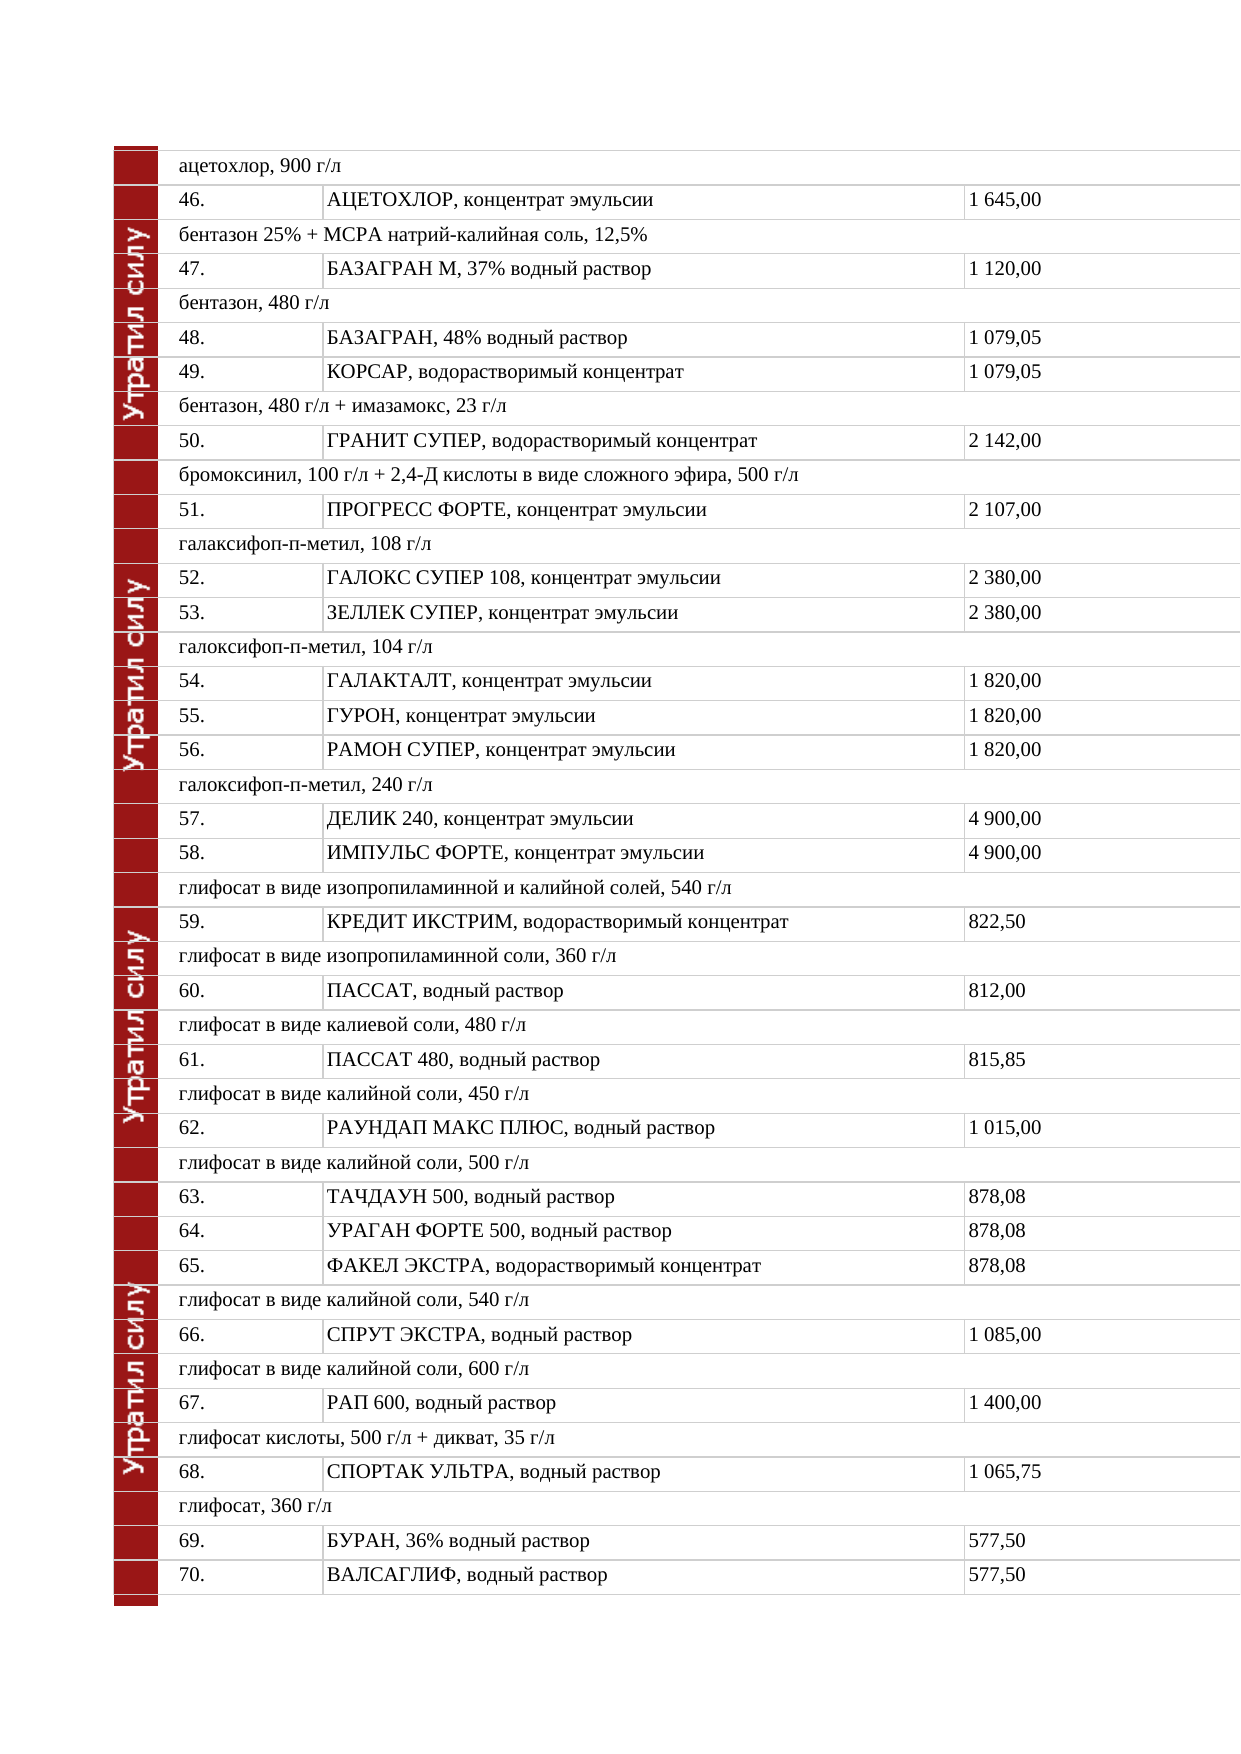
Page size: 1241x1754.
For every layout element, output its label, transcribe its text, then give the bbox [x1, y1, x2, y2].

table_cell 58. [114, 839, 322, 872]
table_cell глифосат в виде изопропиламинной и калийной солей, 540 г/л [114, 873, 1240, 906]
table_cell 1 400,00 [965, 1389, 1240, 1422]
table_cell 878,08 [965, 1251, 1240, 1284]
table_cell 4 900,00 [965, 839, 1240, 872]
table_cell ТАЧДАУН 500, водный раствор [324, 1183, 964, 1216]
table_cell ФАКЕЛ ЭКСТРА, водорастворимый концентрат [324, 1251, 964, 1284]
table_cell 52. [114, 564, 322, 597]
table_cell ПАССАТ 480, водный раствор [324, 1045, 964, 1078]
table_cell 70. [114, 1561, 322, 1594]
table_cell 812,00 [965, 976, 1240, 1009]
table_cell 1 065,75 [965, 1458, 1240, 1491]
table_cell 1 079,05 [965, 358, 1240, 391]
table_cell 1 120,00 [965, 254, 1240, 287]
table_cell 577,50 [965, 1561, 1240, 1594]
table_cell 50. [114, 426, 322, 459]
table_cell 56. [114, 736, 322, 769]
table_cell галаксифоп-п-метил, 108 г/л [114, 529, 1240, 562]
table_cell 64. [114, 1217, 322, 1250]
table_cell 59. [114, 908, 322, 941]
table_cell 2 142,00 [965, 426, 1240, 459]
picture [114, 1595, 158, 1606]
table_cell БАЗАГРАН М, 37% водный раствор [324, 254, 964, 287]
table_cell 60. [114, 976, 322, 1009]
table_cell РАУНДАП МАКС ПЛЮС, водный раствор [324, 1114, 964, 1147]
table_cell 54. [114, 667, 322, 700]
table_cell 4 900,00 [965, 804, 1240, 837]
table_cell 67. [114, 1389, 322, 1422]
table_cell глифосат в виде калийной соли, 600 г/л [114, 1354, 1240, 1387]
table_cell СПОРТАК УЛЬТРА, водный раствор [324, 1458, 964, 1491]
table_cell 1 079,05 [965, 323, 1240, 356]
table_cell 61. [114, 1045, 322, 1078]
table_cell галоксифоп-п-метил, 104 г/л [114, 633, 1240, 666]
table_cell 48. [114, 323, 322, 356]
table_cell ПРОГРЕСС ФОРТЕ, концентрат эмульсии [324, 495, 964, 528]
table_cell глифосат, 360 г/л [114, 1492, 1240, 1525]
table_cell ГУРОН, концентрат эмульсии [324, 701, 964, 734]
table_cell 65. [114, 1251, 322, 1284]
table_cell бентазон 25% + МСРА натрий-калийная соль, 12,5% [114, 220, 1240, 253]
table_cell 1 015,00 [965, 1114, 1240, 1147]
table_cell бентазон, 480 г/л [114, 289, 1240, 322]
table_cell 63. [114, 1183, 322, 1216]
table_cell БАЗАГРАН, 48% водный раствор [324, 323, 964, 356]
table_cell 1 820,00 [965, 736, 1240, 769]
table_cell 68. [114, 1458, 322, 1491]
table_cell 51. [114, 495, 322, 528]
table_cell 2 380,00 [965, 564, 1240, 597]
table_cell глифосат в виде изопропиламинной соли, 360 г/л [114, 942, 1240, 975]
table_cell 55. [114, 701, 322, 734]
table_cell глифосат в виде калиевой соли, 480 г/л [114, 1011, 1240, 1044]
table_cell 2 107,00 [965, 495, 1240, 528]
table_cell ГАЛАКТАЛТ, концентрат эмульсии [324, 667, 964, 700]
table_cell 47. [114, 254, 322, 287]
table_cell ПАССАТ, водный раствор [324, 976, 964, 1009]
table_cell РАМОН СУПЕР, концентрат эмульсии [324, 736, 964, 769]
table_cell ацетохлор, 900 г/л [114, 151, 1240, 184]
table_cell глифосат в виде калийной соли, 540 г/л [114, 1286, 1240, 1319]
table_cell 66. [114, 1320, 322, 1353]
table_cell 1 820,00 [965, 667, 1240, 700]
table_cell ДЕЛИК 240, концентрат эмульсии [324, 804, 964, 837]
table_cell 878,08 [965, 1217, 1240, 1250]
table_cell РАП 600, водный раствор [324, 1389, 964, 1422]
table_cell ЗЕЛЛЕК СУПЕР, концентрат эмульсии [324, 598, 964, 631]
table_cell 49. [114, 358, 322, 391]
table_cell 62. [114, 1114, 322, 1147]
table_cell бромоксинил, 100 г/л + 2,4-Д кислоты в виде сложного эфира, 500 г/л [114, 461, 1240, 494]
table_cell ГАЛОКС СУПЕР 108, концентрат эмульсии [324, 564, 964, 597]
table_cell 1 085,00 [965, 1320, 1240, 1353]
table_cell 53. [114, 598, 322, 631]
table_cell бентазон, 480 г/л + имазамокс, 23 г/л [114, 392, 1240, 425]
table_cell глифосат в виде калийной соли, 500 г/л [114, 1148, 1240, 1181]
table_cell ИМПУЛЬС ФОРТЕ, концентрат эмульсии [324, 839, 964, 872]
table_cell 46. [114, 186, 322, 219]
table_cell глифосат в виде калийной соли, 450 г/л [114, 1079, 1240, 1112]
table_cell УРАГАН ФОРТЕ 500, водный раствор [324, 1217, 964, 1250]
table_cell галоксифоп-п-метил, 240 г/л [114, 770, 1240, 803]
table_cell 1 645,00 [965, 186, 1240, 219]
table_cell АЦЕТОХЛОР, концентрат эмульсии [324, 186, 964, 219]
table_cell 577,50 [965, 1526, 1240, 1559]
table_cell 1 820,00 [965, 701, 1240, 734]
table_cell 878,08 [965, 1183, 1240, 1216]
table_cell СПРУТ ЭКСТРА, водный раствор [324, 1320, 964, 1353]
table_cell БУРАН, 36% водный раствор [324, 1526, 964, 1559]
picture [114, 146, 158, 150]
table_cell КРЕДИТ ИКСТРИМ, водорастворимый концентрат [324, 908, 964, 941]
table_cell глифосат кислоты, 500 г/л + дикват, 35 г/л [114, 1423, 1240, 1456]
table_cell 57. [114, 804, 322, 837]
table_cell ВАЛСАГЛИФ, водный раствор [324, 1561, 964, 1594]
table_cell 69. [114, 1526, 322, 1559]
table_cell 822,50 [965, 908, 1240, 941]
table_cell КОРСАР, водорастворимый концентрат [324, 358, 964, 391]
table_cell 815,85 [965, 1045, 1240, 1078]
table_cell ГРАНИТ СУПЕР, водорастворимый концентрат [324, 426, 964, 459]
table_cell 2 380,00 [965, 598, 1240, 631]
